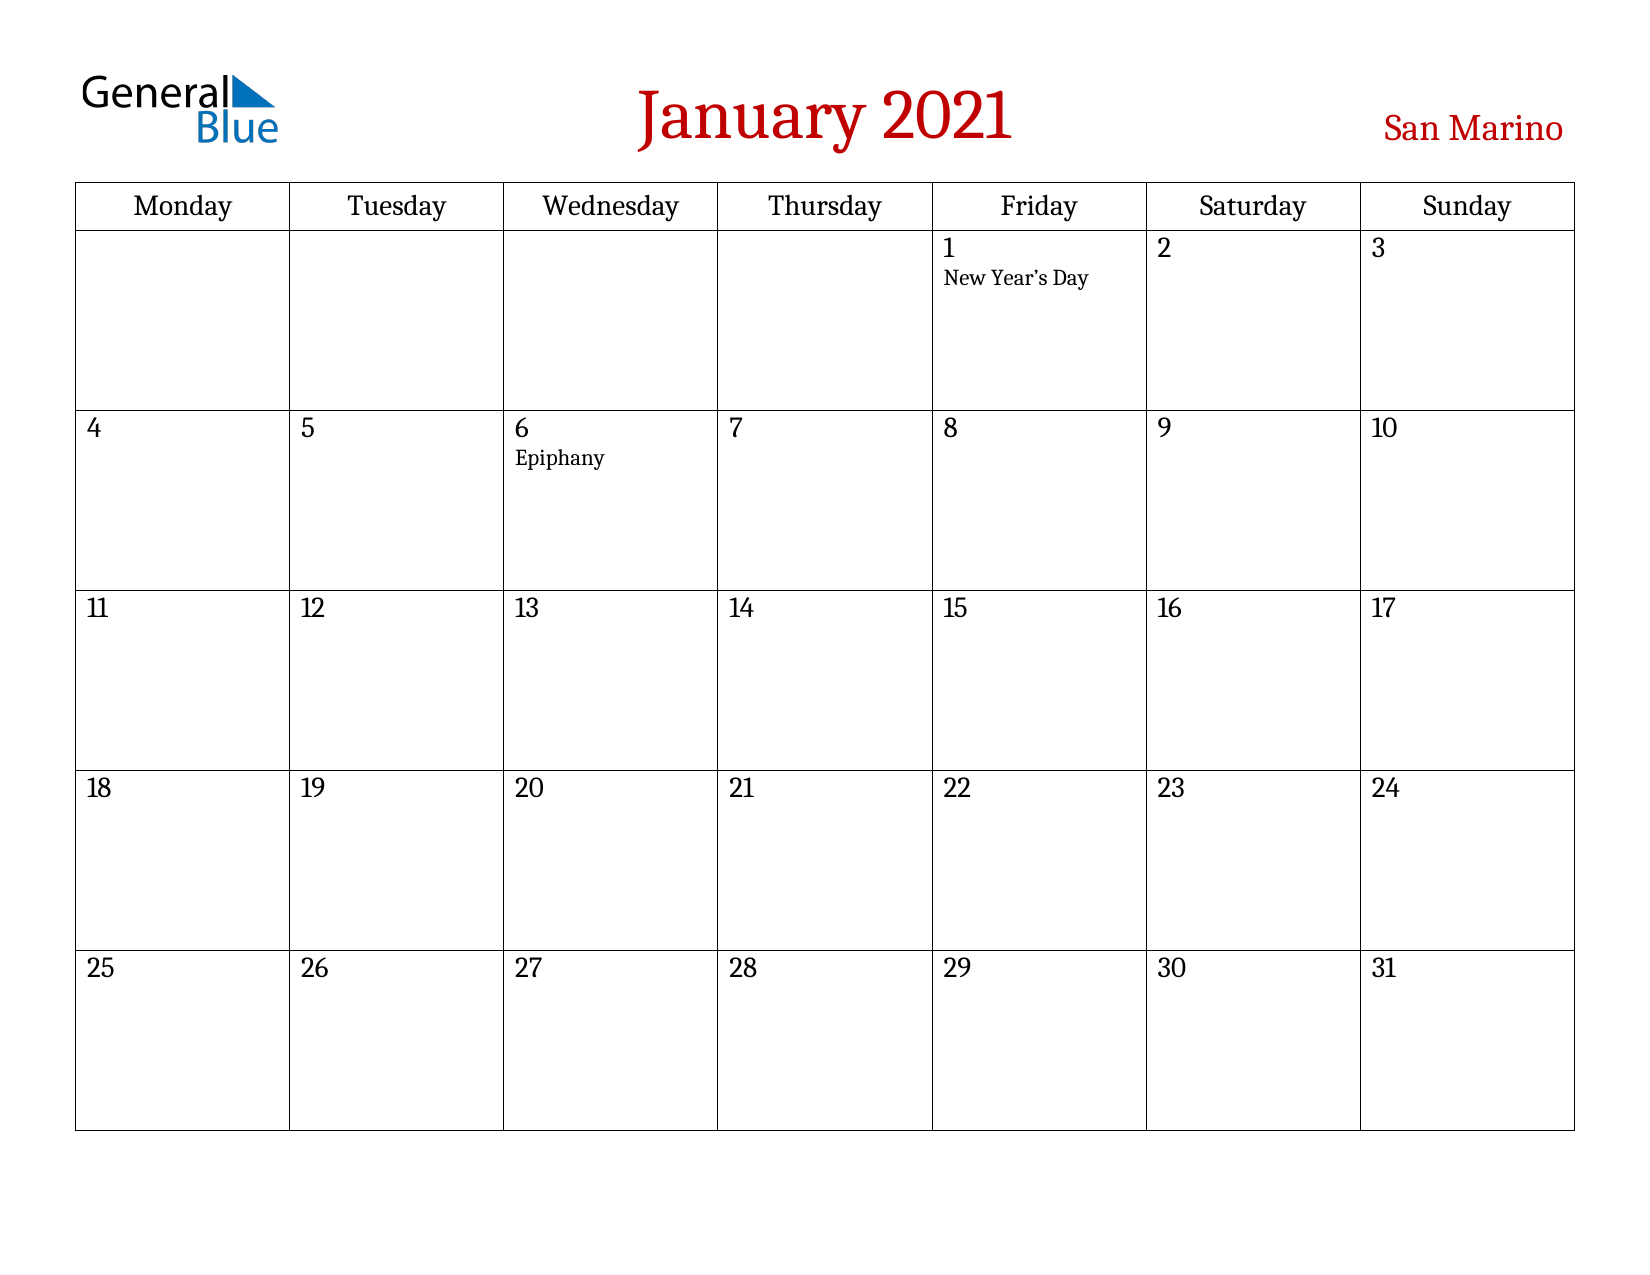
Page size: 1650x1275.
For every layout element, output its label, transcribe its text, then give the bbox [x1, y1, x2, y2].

table_cell 6 [504, 411, 717, 444]
table_cell [504, 985, 717, 1130]
table_cell 7 [718, 411, 932, 444]
table_cell 26 [290, 951, 503, 985]
table_cell [718, 805, 932, 950]
table_cell [933, 445, 1146, 590]
table_header San Marino [1146, 75, 1574, 182]
picture [82, 75, 278, 143]
table_cell 14 [718, 591, 932, 625]
table_cell Tuesday [290, 183, 503, 230]
table_cell [504, 231, 717, 264]
table_cell [718, 625, 932, 770]
table_cell [76, 445, 289, 590]
table_cell 25 [76, 951, 289, 985]
table_cell New Year’s Day [933, 265, 1146, 410]
table_cell 4 [76, 411, 289, 444]
table_cell 9 [1147, 411, 1360, 444]
table_cell [76, 805, 289, 950]
table_cell [504, 265, 717, 410]
table_cell Monday [76, 183, 289, 230]
table_cell [504, 805, 717, 950]
table_cell [504, 625, 717, 770]
table_cell [76, 985, 289, 1130]
table_cell 30 [1147, 951, 1360, 985]
table_cell [1361, 445, 1574, 590]
table_cell [290, 625, 503, 770]
table_cell 17 [1361, 591, 1574, 625]
table_header [76, 75, 503, 182]
table_cell [718, 445, 932, 590]
table_cell 23 [1147, 771, 1360, 805]
table_cell 21 [718, 771, 932, 805]
table_cell [933, 805, 1146, 950]
table_cell 19 [290, 771, 503, 805]
table_cell [290, 985, 503, 1130]
table_cell 13 [504, 591, 717, 625]
table_cell Friday [933, 183, 1146, 230]
table_cell [290, 231, 503, 264]
table_cell [76, 625, 289, 770]
table_cell 27 [504, 951, 717, 985]
table_cell [1147, 265, 1360, 410]
table_cell 11 [76, 591, 289, 625]
table_cell [290, 445, 503, 590]
table_cell Epiphany [504, 445, 717, 590]
table_cell 18 [76, 771, 289, 805]
table_cell [1147, 985, 1360, 1130]
table_cell 29 [933, 951, 1146, 985]
table_cell [76, 231, 289, 264]
table_cell 2 [1147, 231, 1360, 264]
table_cell [933, 625, 1146, 770]
table_cell [1147, 445, 1360, 590]
table_cell 16 [1147, 591, 1360, 625]
table_cell [1361, 625, 1574, 770]
table_cell 15 [933, 591, 1146, 625]
table_cell 24 [1361, 771, 1574, 805]
table_cell [1147, 625, 1360, 770]
table_cell [1361, 805, 1574, 950]
table_cell [290, 265, 503, 410]
table_cell [1361, 265, 1574, 410]
table_cell [933, 985, 1146, 1130]
table_cell 12 [290, 591, 503, 625]
table_cell 31 [1361, 951, 1574, 985]
table_cell 1 [933, 231, 1146, 264]
table_cell 10 [1361, 411, 1574, 444]
table_cell Thursday [718, 183, 932, 230]
table_cell 5 [290, 411, 503, 444]
table_cell Saturday [1147, 183, 1360, 230]
table_cell Sunday [1361, 183, 1574, 230]
table_cell 22 [933, 771, 1146, 805]
table_cell 20 [504, 771, 717, 805]
table_cell [290, 805, 503, 950]
table_cell [1361, 985, 1574, 1130]
table_cell [718, 231, 932, 264]
table_cell 28 [718, 951, 932, 985]
table_cell 8 [933, 411, 1146, 444]
table_cell [718, 985, 932, 1130]
table_cell [76, 265, 289, 410]
table_header January 2021 [504, 75, 1146, 182]
table_cell [1147, 805, 1360, 950]
table_cell 3 [1361, 231, 1574, 264]
table_cell Wednesday [504, 183, 717, 230]
table_cell [718, 265, 932, 410]
